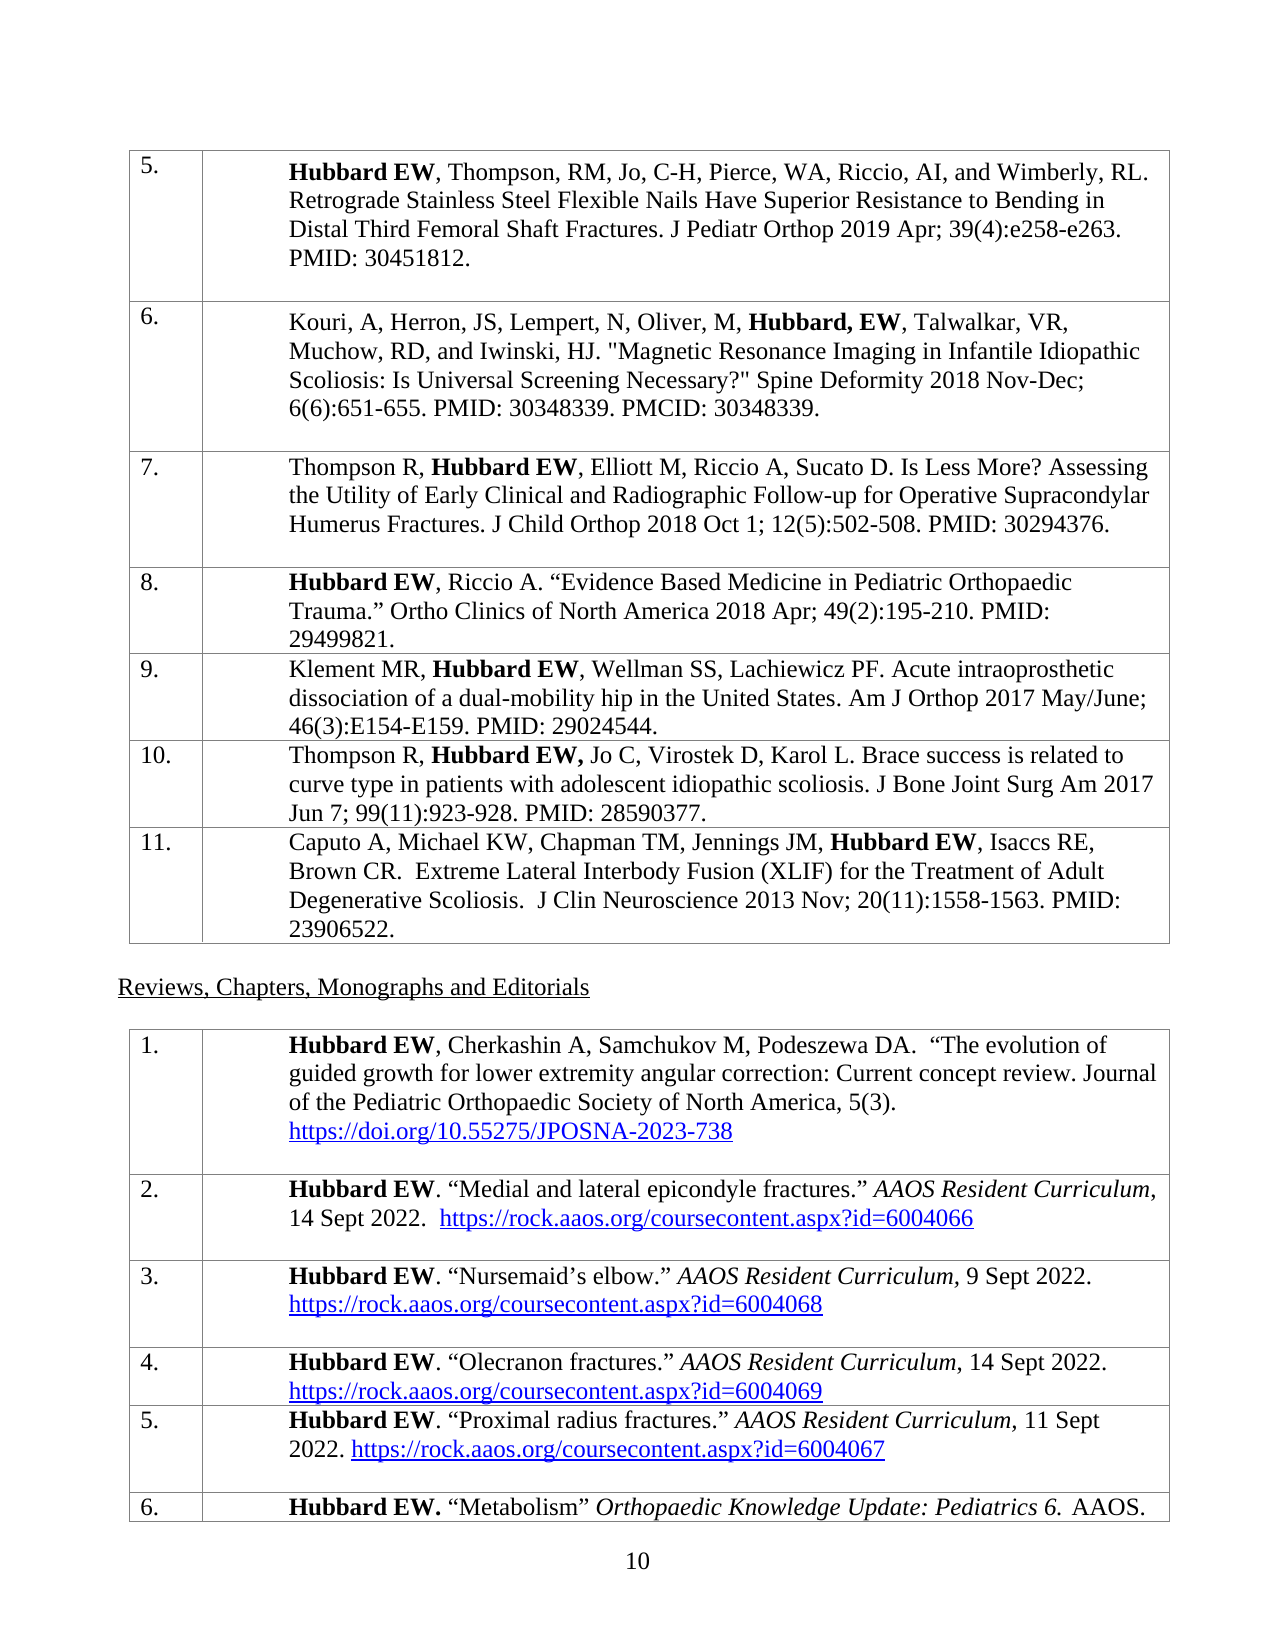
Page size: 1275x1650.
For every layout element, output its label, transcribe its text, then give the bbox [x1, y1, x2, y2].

table_header Hubbard EW, Cherkashin A, Samchukov M, Podeszewa DA. “The evolution of guided growth for lower extremity angular correction: Current concept review. Journal of the Pediatric Orthopaedic Society of North America, 5(3). https://doi.org/10.55275/JPOSNA-2023-738 [203, 1030, 1169, 1173]
table_cell Thompson R, Hubbard EW, Jo C, Virostek D, Karol L. Brace success is related to curve type in patients with adolescent idiopathic scoliosis. J Bone Joint Surg Am 2017 Jun 7; 99(11):923-928. PMID: 28590377. [203, 741, 1169, 827]
table_cell Hubbard EW, Riccio A. “Evidence Based Medicine in Pediatric Orthopaedic Trauma.” Ortho Clinics of North America 2018 Apr; 49(2):195-210. PMID: 29499821. [203, 568, 1169, 653]
table_cell [130, 452, 202, 567]
table_cell [130, 302, 202, 451]
table_cell Hubbard EW. “Medial and lateral epicondyle fractures.” AAOS Resident Curriculum, 14 Sept 2022. https://rock.aaos.org/coursecontent.aspx?id=6004066 [203, 1175, 1169, 1260]
table_cell Kouri, A, Herron, JS, Lempert, N, Oliver, M, Hubbard, EW, Talwalkar, VR, Muchow, RD, and Iwinski, HJ. "Magnetic Resonance Imaging in Infantile Idiopathic Scoliosis: Is Universal Screening Necessary?" Spine Deformity 2018 Nov-Dec; 6(6):651-655. PMID: 30348339. PMCID: 30348339. [203, 302, 1169, 451]
table_cell [130, 1175, 202, 1260]
table_cell Hubbard EW. “Olecranon fractures.” AAOS Resident Curriculum, 14 Sept 2022. https://rock.aaos.org/coursecontent.aspx?id=6004069 [203, 1348, 1169, 1405]
table_cell [130, 151, 202, 301]
table_cell Thompson R, Hubbard EW, Elliott M, Riccio A, Sucato D. Is Less More? Assessing the Utility of Early Clinical and Radiographic Follow-up for Operative Supracondylar Humerus Fractures. J Child Orthop 2018 Oct 1; 12(5):502-508. PMID: 30294376. [203, 452, 1169, 567]
table_cell [130, 1493, 202, 1521]
table_cell [130, 1261, 202, 1347]
table_cell Hubbard EW. “Nursemaid’s elbow.” AAOS Resident Curriculum, 9 Sept 2022. https://rock.aaos.org/coursecontent.aspx?id=6004068 [203, 1261, 1169, 1347]
table_cell Hubbard EW, Thompson, RM, Jo, C-H, Pierce, WA, Riccio, AI, and Wimberly, RL. Retrograde Stainless Steel Flexible Nails Have Superior Resistance to Bending in Distal Third Femoral Shaft Fractures. J Pediatr Orthop 2019 Apr; 39(4):e258-e263. PMID: 30451812. [203, 151, 1169, 301]
table_header [130, 1030, 202, 1173]
table_cell [130, 568, 202, 653]
table_cell Hubbard EW. “Proximal radius fractures.” AAOS Resident Curriculum, 11 Sept 2022. https://rock.aaos.org/coursecontent.aspx?id=6004067 [203, 1406, 1169, 1492]
table_cell [130, 1406, 202, 1492]
text Reviews, Chapters, Monographs and Editorials [117, 972, 1170, 1000]
table_cell [130, 741, 202, 827]
table_cell [130, 1348, 202, 1405]
table_cell Caputo A, Michael KW, Chapman TM, Jennings JM, Hubbard EW, Isaccs RE, Brown CR. Extreme Lateral Interbody Fusion (XLIF) for the Treatment of Adult Degenerative Scoliosis. J Clin Neuroscience 2013 Nov; 20(11):1558-1563. PMID: 23906522. [203, 828, 1169, 942]
table_cell Klement MR, Hubbard EW, Wellman SS, Lachiewicz PF. Acute intraoprosthetic dissociation of a dual-mobility hip in the United States. Am J Orthop 2017 May/June; 46(3):E154-E159. PMID: 29024544. [203, 654, 1169, 740]
table_cell [130, 828, 202, 942]
table_cell [130, 654, 202, 740]
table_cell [203, 1493, 1169, 1521]
